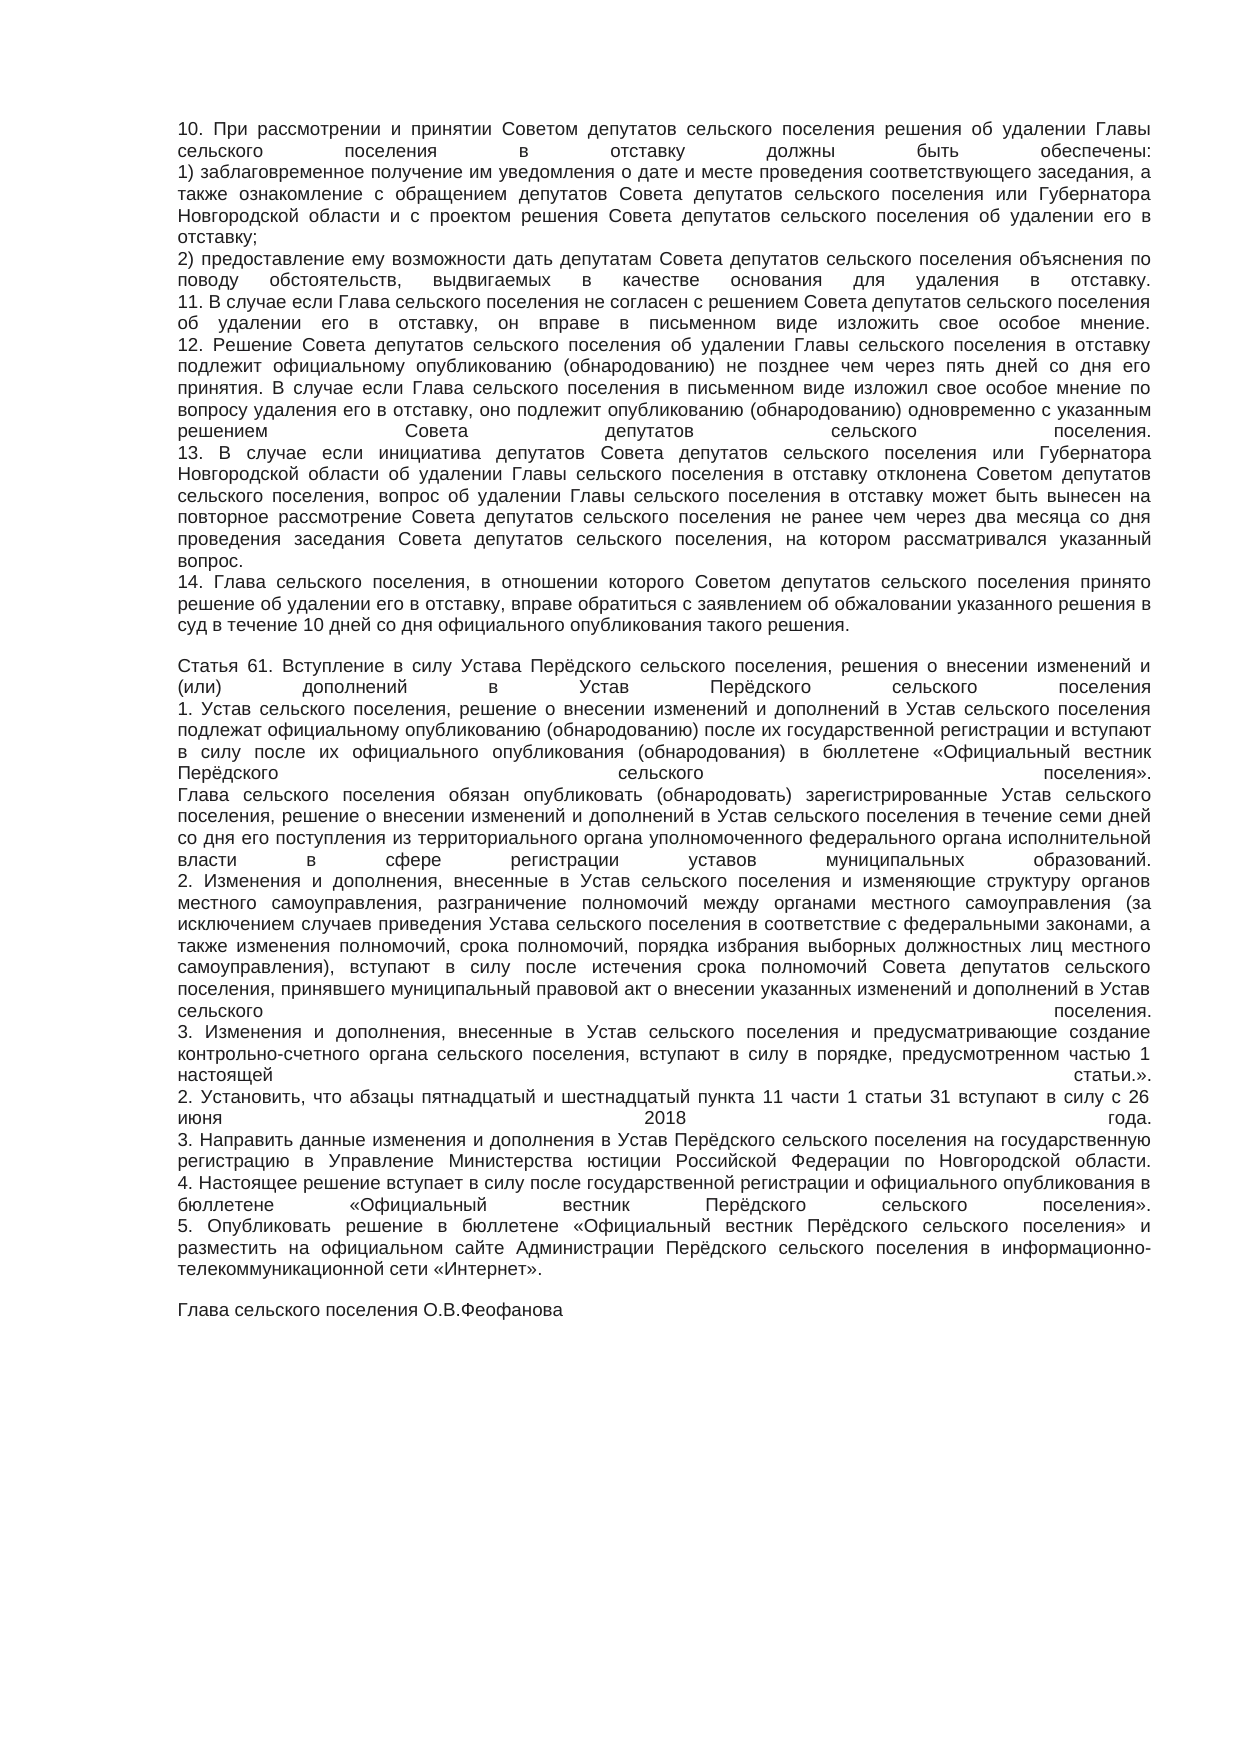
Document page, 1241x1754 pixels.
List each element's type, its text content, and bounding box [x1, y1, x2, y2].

text Статья 61. Вступление в силу Устава Перёдского сельского поселения, решения о внесении изменений и (или) дополнений в Устав Перёдского сельского поселения 1. Устав сельского поселения, решение о внесении изменений и дополнений в Устав сельского поселения подлежат официальному опубликованию (обнародованию) после их государственной регистрации и вступают в силу после их официального опубликования (обнародования) в бюллетене «Официальный вестник Перёдского сельского поселения». Глава сельского поселения обязан опубликовать (обнародовать) зарегистрированные Устав сельского поселения, решение о внесении изменений и дополнений в Устав сельского поселения в течение семи дней со дня его поступления из территориального органа уполномоченного федерального органа исполнительной власти в сфере регистрации уставов муниципальных образований. 2. Изменения и дополнения, внесенные в Устав сельского поселения и изменяющие структуру органов местного самоуправления, разграничение полномочий между органами местного самоуправления (за исключением случаев приведения Устава сельского поселения в соответствие с федеральными законами, а также изменения полномочий, срока полномочий, порядка избрания выборных должностных лиц местного самоуправления), вступают в силу после истечения срока полномочий Совета депутатов сельского поселения, принявшего муниципальный правовой акт о внесении указанных изменений и дополнений в Устав сельского поселения. 3. Изменения и дополнения, внесенные в Устав сельского поселения и предусматривающие создание контрольно-счетного органа сельского поселения, вступают в силу в порядке, предусмотренном частью 1 настоящей статьи.». 2. Установить, что абзацы пятнадцатый и шестнадцатый пункта 11 части 1 статьи 31 вступают в силу с 26 июня 2018 года. 3. Направить данные изменения и дополнения в Устав Перёдского сельского поселения на государственную регистрацию в Управление Министерства юстиции Российской Федерации по Новгородской области. 4. Настоящее решение вступает в силу после государственной регистрации и официального опубликования в бюллетене «Официальный вестник Перёдского сельского поселения». 5. Опубликовать решение в бюллетене «Официальный вестник Перёдского сельского поселения» и разместить на официальном сайте Администрации Перёдского сельского поселения в информационно-телекоммуникационной сети «Интернет». [177, 654, 1152, 1280]
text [177, 118, 1152, 636]
text Глава сельского поселения О.В.Феофанова [177, 1298, 1152, 1320]
